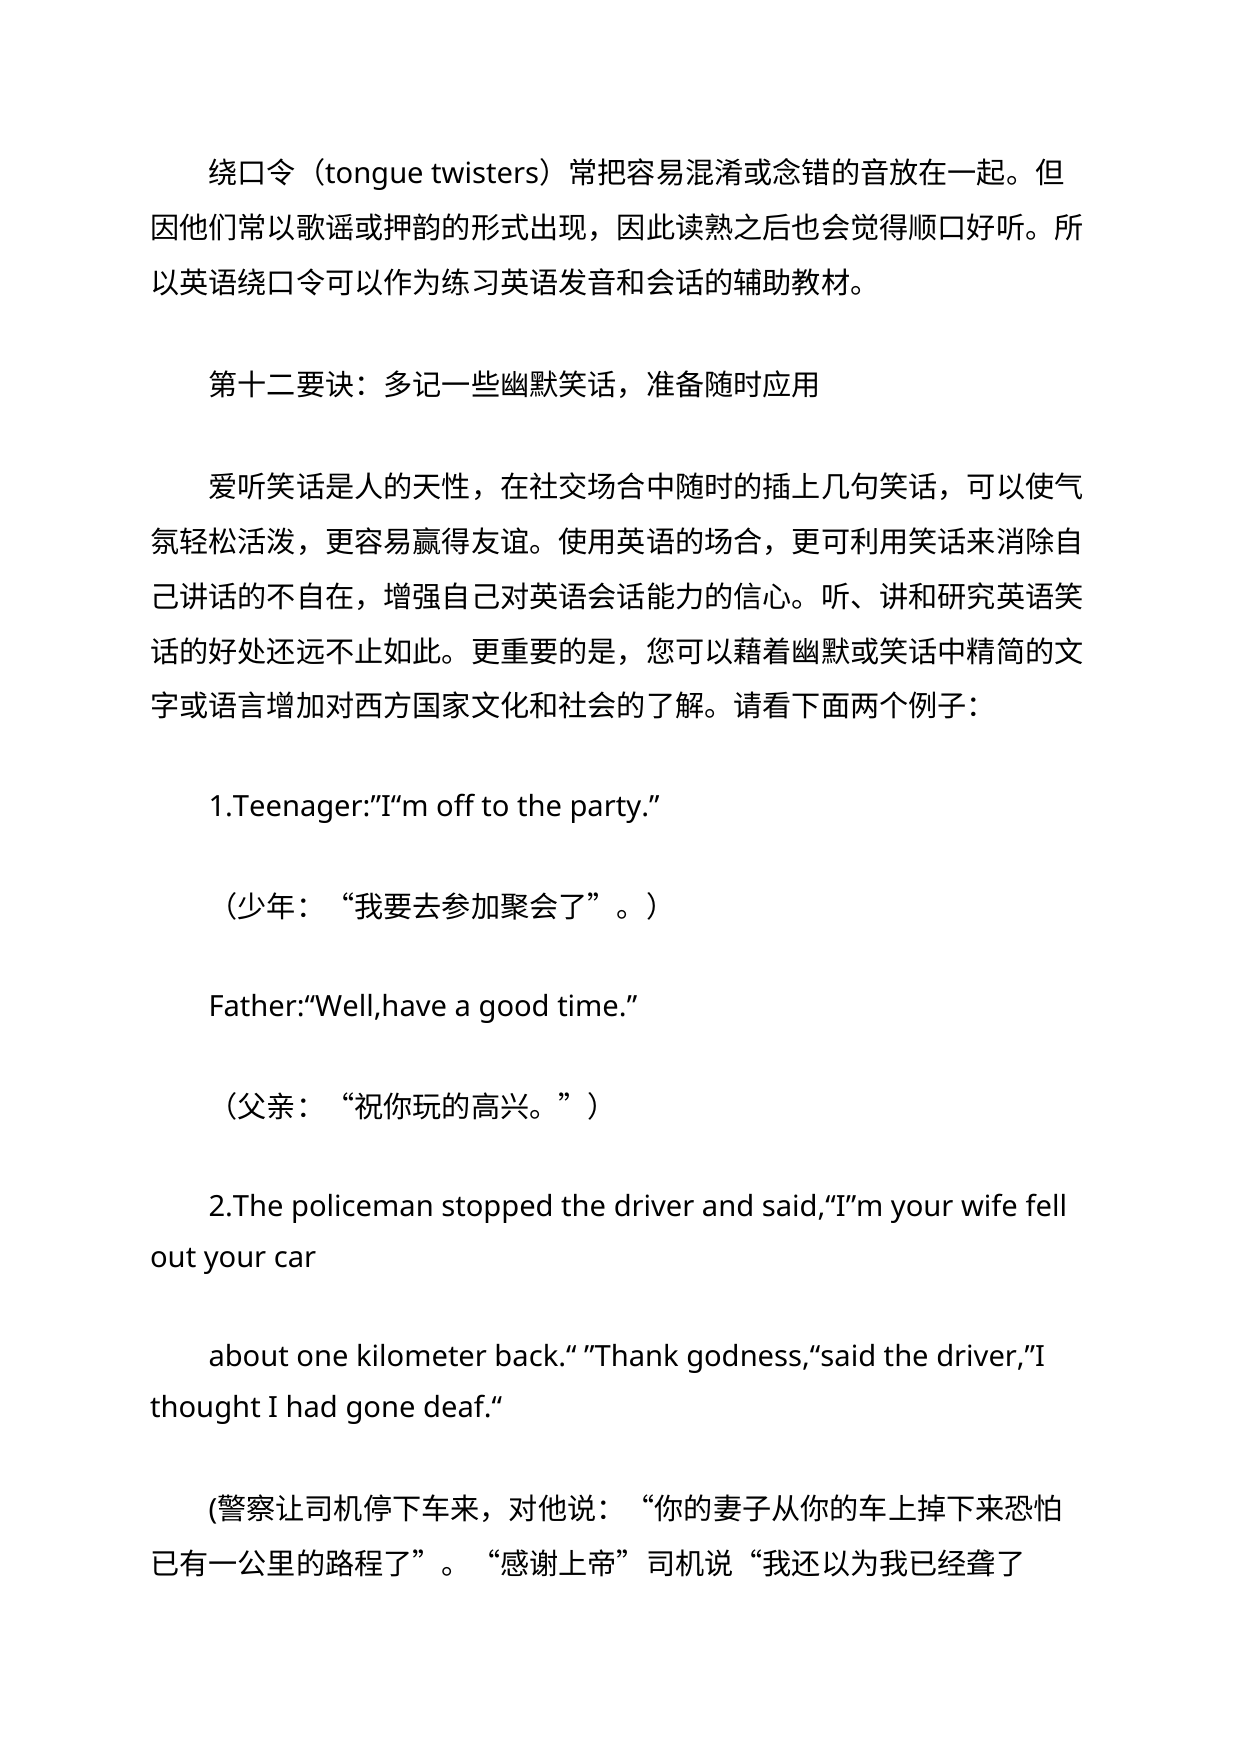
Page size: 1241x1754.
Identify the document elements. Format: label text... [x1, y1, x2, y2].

text Father:“Well,have a good time.” [150, 985, 1090, 1025]
text about one kilometer back.“ ”Thank godness,“said the driver,”I thought I had gone deaf.“ [150, 1335, 1090, 1426]
text （父亲：“祝你玩的高兴。”） [150, 1083, 1090, 1126]
text 绕口令（tongue twisters）常把容易混淆或念错的音放在一起。但因他们常以歌谣或押韵的形式出现，因此读熟之后也会觉得顺口好听。所以英语绕口令可以作为练习英语发音和会话的辅助教材。 [150, 150, 1090, 302]
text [150, 1485, 1090, 1582]
text 2.The policeman stopped the driver and said,“I”m your wife fell out your car [150, 1185, 1090, 1276]
text 1.Teenager:”I“m off to the party.” [150, 785, 1090, 824]
text 爱听笑话是人的天性，在社交场合中随时的插上几句笑话，可以使气氛轻松活泼，更容易赢得友谊。使用英语的场合，更可利用笑话来消除自己讲话的不自在，增强自己对英语会话能力的信心。听、讲和研究英语笑话的好处还远不止如此。更重要的是，您可以藉着幽默或笑话中精简的文字或语言增加对西方国家文化和社会的了解。请看下面两个例子： [150, 463, 1090, 725]
text （少年：“我要去参加聚会了”。） [150, 883, 1090, 926]
text 第十二要诀：多记一些幽默笑话，准备随时应用 [150, 362, 1090, 404]
